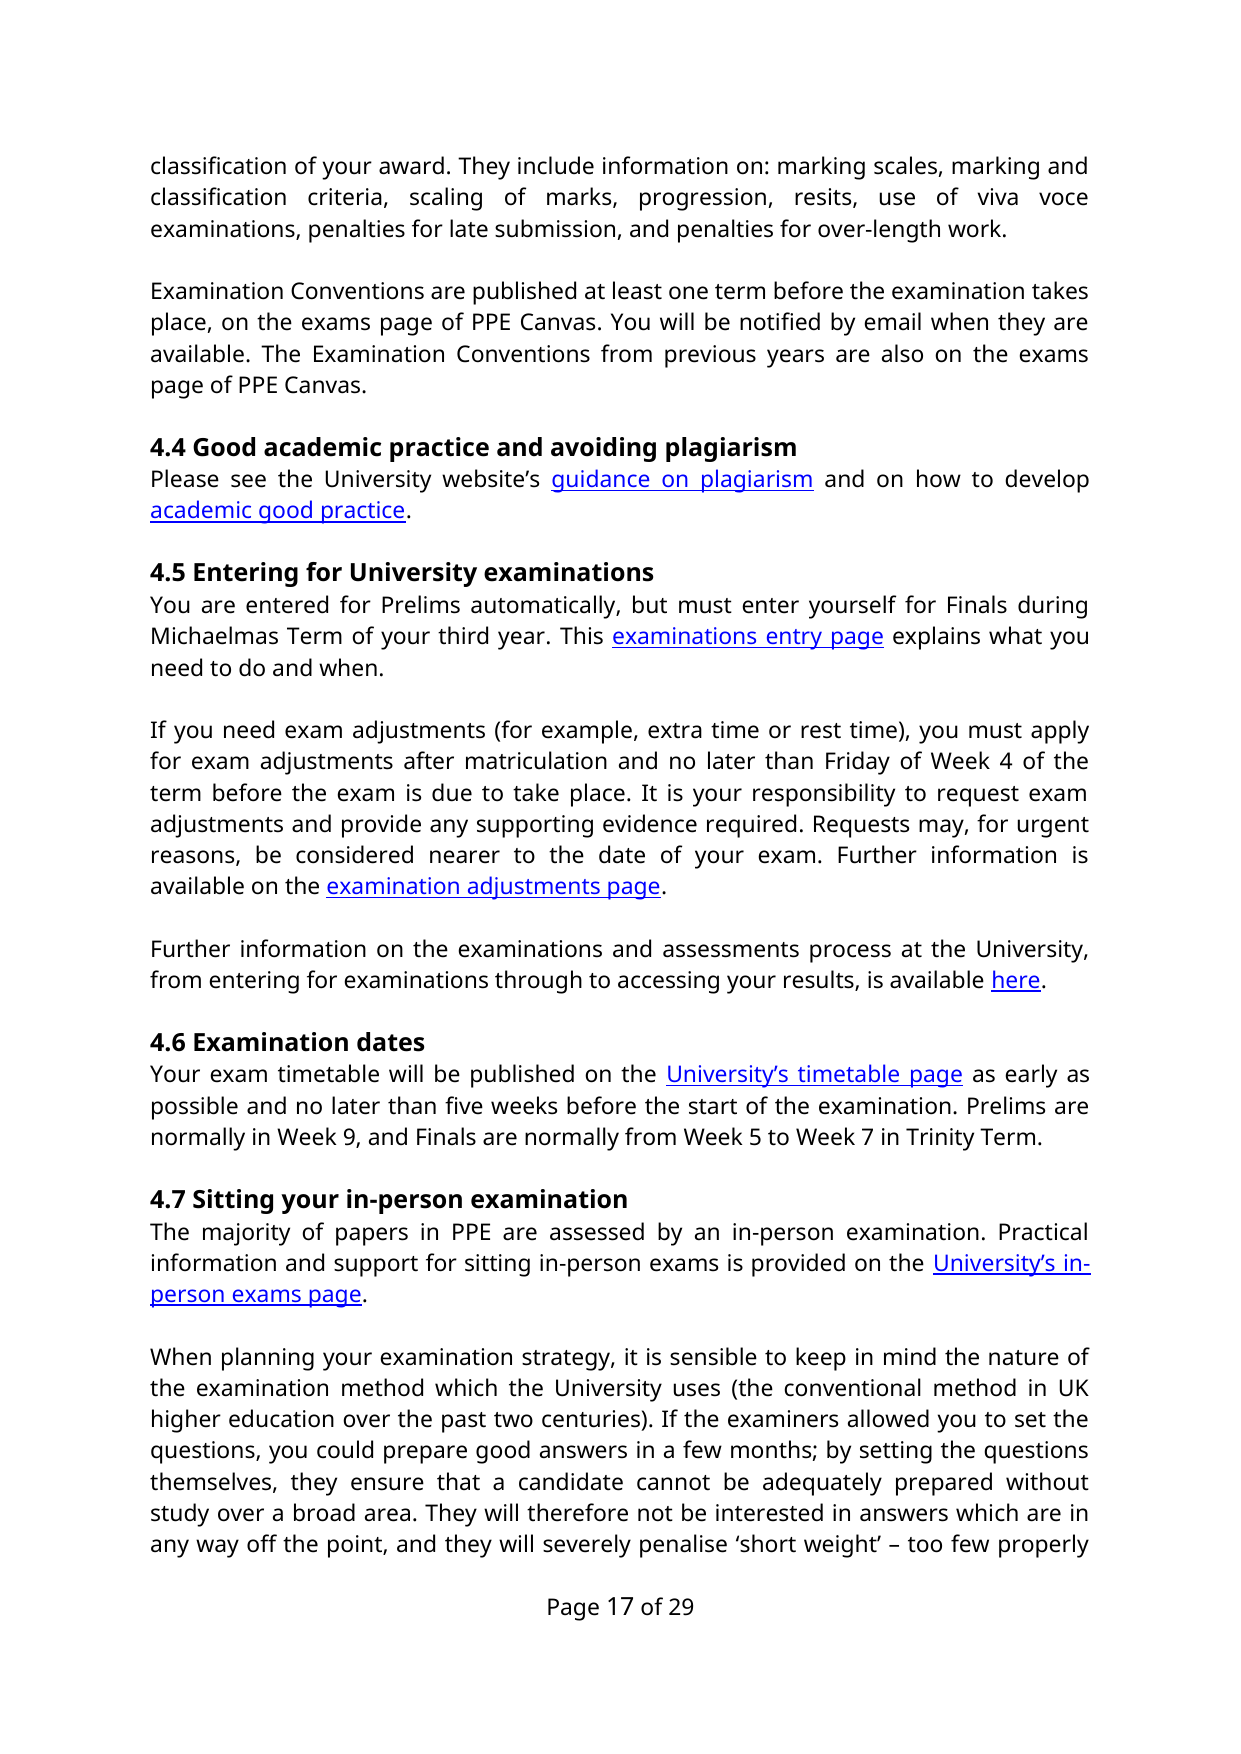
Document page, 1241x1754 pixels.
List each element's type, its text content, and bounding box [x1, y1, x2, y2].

text Please see the University website’s guidance on plagiarism and on how to develop academic good practice. [150, 463, 1090, 526]
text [150, 150, 1090, 244]
subtitle 4.6 Examination dates [150, 1024, 1090, 1058]
subtitle 4.5 Entering for University examinations [150, 555, 1090, 589]
text You are entered for Prelims automatically, but must enter yourself for Finals during Michaelmas Term of your third year. This examinations entry page explains what you need to do and when. [150, 589, 1090, 683]
text The majority of papers in PPE are assessed by an in-person examination. Practical information and support for sitting in-person exams is provided on the University’s in-person exams page. [150, 1215, 1090, 1309]
text Examination Conventions are published at least one term before the examination takes place, on the exams page of PPE Canvas. You will be notified by email when they are available. The Examination Conventions from previous years are also on the exams page of PPE Canvas. [150, 275, 1090, 400]
text If you need exam adjustments (for example, extra time or rest time), you must apply for exam adjustments after matriculation and no later than Friday of Week 4 of the term before the exam is due to take place. It is your responsibility to request exam adjustments and provide any supporting evidence required. Requests may, for urgent reasons, be considered nearer to the date of your exam. Further information is available on the examination adjustments page. [150, 714, 1090, 901]
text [150, 1340, 1090, 1559]
subtitle 4.4 Good academic practice and avoiding plagiarism [150, 429, 1090, 463]
text Your exam timetable will be published on the University’s timetable page as early as possible and no later than five weeks before the start of the examination. Prelims are normally in Week 9, and Finals are normally from Week 5 to Week 7 in Trinity Term. [150, 1058, 1090, 1152]
subtitle 4.7 Sitting your in-person examination [150, 1181, 1090, 1215]
text Further information on the examinations and assessments process at the University, from entering for examinations through to accessing your results, is available here. [150, 933, 1090, 995]
